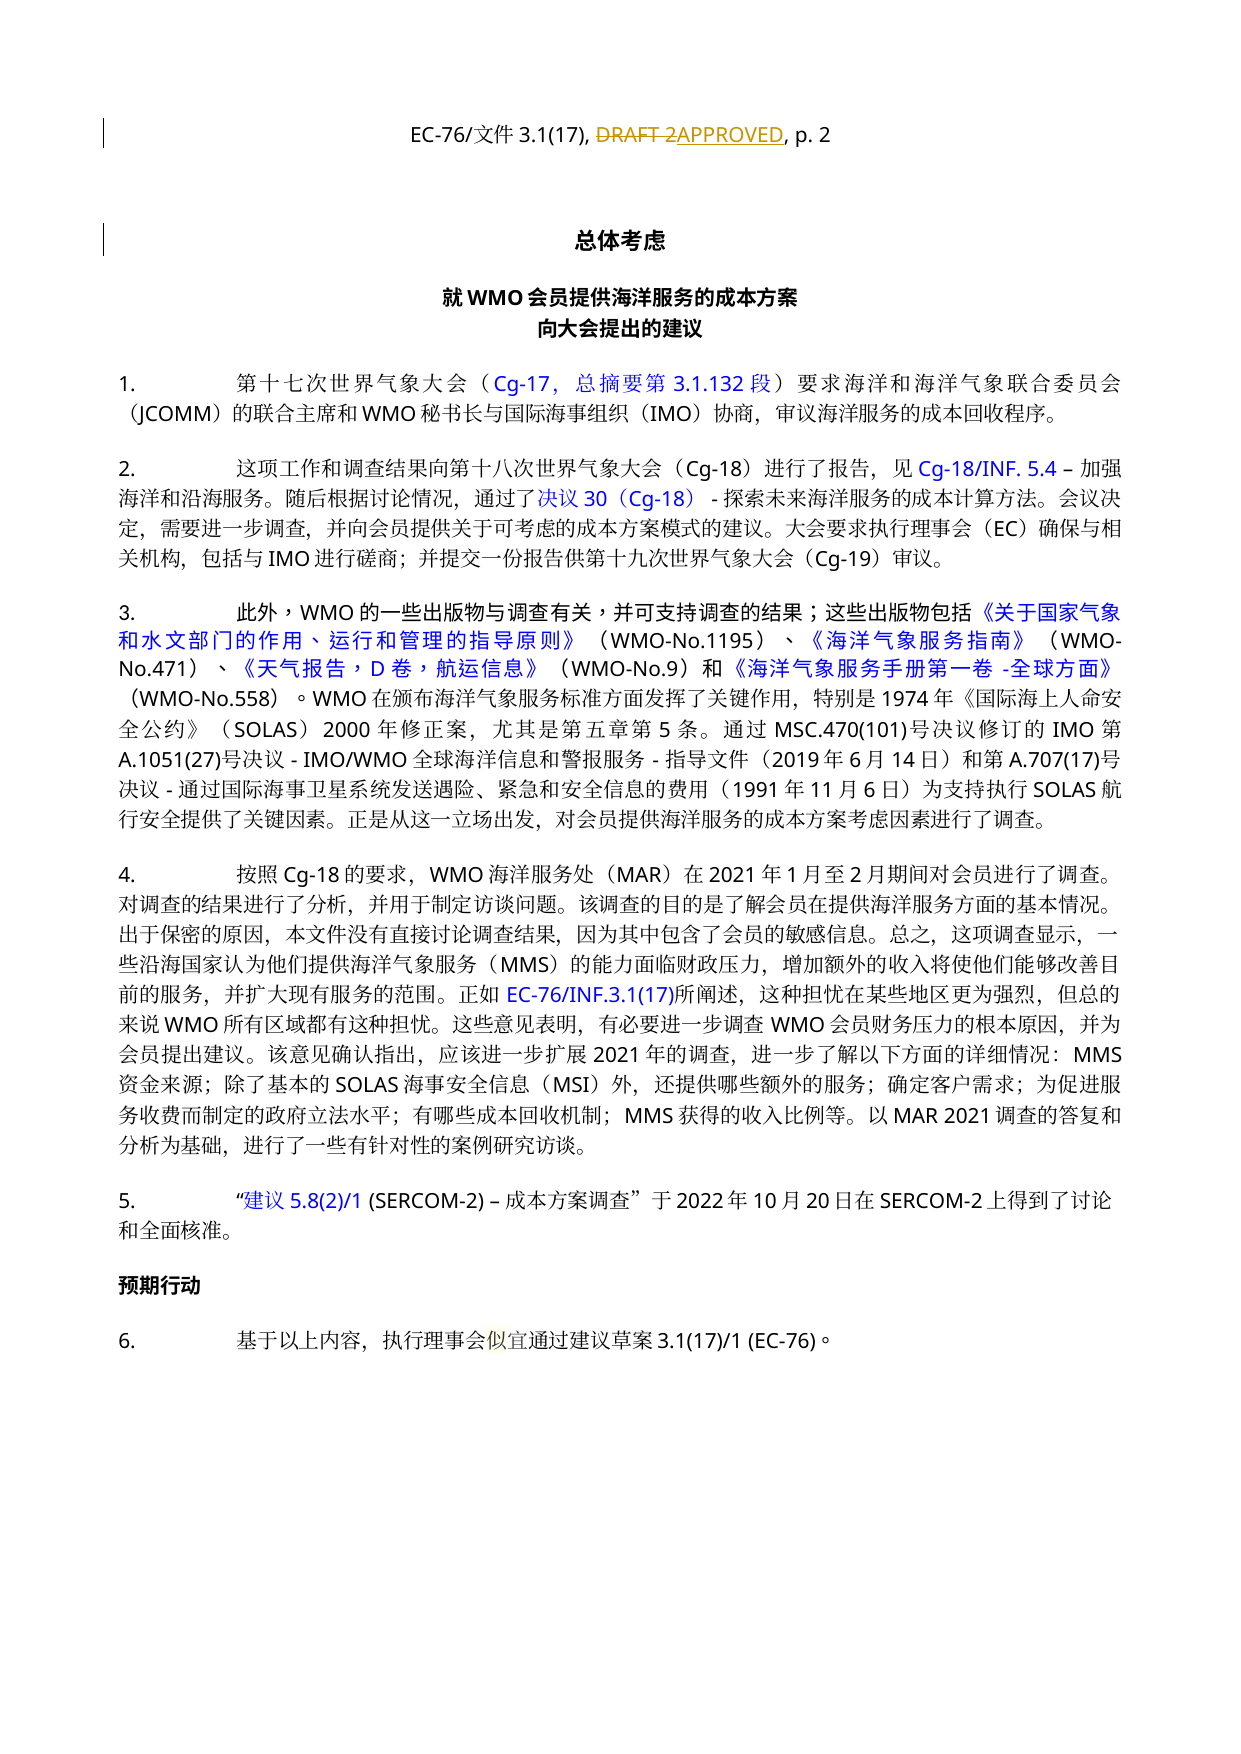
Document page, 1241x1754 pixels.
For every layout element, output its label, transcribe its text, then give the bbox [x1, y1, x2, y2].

text 3. 此外，WMO的一些出版物与调查有关，并可支持调查的结果；这些出版物包括《关于国家气象和水文部门的作用、运行和管理的指导原则》（WMO-No.1195）、《海洋气象服务指南》（WMO-No.471）、《天气报告，D卷，航运信息》（WMO-No.9）和《海洋气象服务手册第一卷 -全球方面》（WMO-No.558）。WMO在颁布海洋气象服务标准方面发挥了关键作用，特别是1974年《国际海上人命安全公约》（SOLAS）2000年修正案，尤其是第五章第5条。通过MSC.470(101)号决议修订的IMO第A.1051(27)号决议 - IMO/WMO全球海洋信息和警报服务 - 指导文件（2019年6月14日）和第A.707(17)号决议 - 通过国际海事卫星系统发送遇险、紧急和安全信息的费用（1991年11月6日）为支持执行SOLAS航行安全提供了关键因素。正是从这一立场出发，对会员提供海洋服务的成本方案考虑因素进行了调查。 [118, 598, 1122, 834]
text 6. 基于以上内容，执行理事会似宜通过建议草案3.1(17)/1 (EC-76)。 [118, 1324, 1122, 1354]
text 2. 这项工作和调查结果向第十八次世界气象大会（Cg-18）进行了报告，见Cg-18/INF. 5.4 – 加强海洋和沿海服务。随后根据讨论情况，通过了决议30（Cg-18） - 探索未来海洋服务的成本计算方法。会议决定，需要进一步调查，并向会员提供关于可考虑的成本方案模式的建议。大会要求执行理事会（EC）确保与相关机构，包括与IMO进行磋商；并提交一份报告供第十九次世界气象大会（Cg-19）审议。 [118, 452, 1122, 573]
subtitle 总体考虑 [118, 223, 1122, 256]
text 预期行动 [118, 1269, 1122, 1299]
text 4. 按照Cg-18的要求，WMO海洋服务处（MAR）在2021年1月至2月期间对会员进行了调查。对调查的结果进行了分析，并用于制定访谈问题。该调查的目的是了解会员在提供海洋服务方面的基本情况。出于保密的原因，本文件没有直接讨论调查结果，因为其中包含了会员的敏感信息。总之，这项调查显示，一些沿海国家认为他们提供海洋气象服务（MMS）的能力面临财政压力，增加额外的收入将使他们能够改善目前的服务，并扩大现有服务的范围。正如EC-76/INF.3.1(17)所阐述，这种担忧在某些地区更为强烈，但总的来说WMO所有区域都有这种担忧。这些意见表明，有必要进一步调查WMO会员财务压力的根本原因，并为会员提出建议。该意见确认指出，应该进一步扩展2021年的调查，进一步了解以下方面的详细情况：MMS资金来源；除了基本的SOLAS海事安全信息（MSI）外，还提供哪些额外的服务；确定客户需求；为促进服务收费而制定的政府立法水平；有哪些成本回收机制；MMS获得的收入比例等。以MAR 2021调查的答复和分析为基础，进行了一些有针对性的案例研究访谈。 [118, 859, 1122, 1159]
text 1. 第十七次世界气象大会（Cg-17，总摘要第3.1.132段）要求海洋和海洋气象联合委员会（JCOMM）的联合主席和WMO秘书长与国际海事组织（IMO）协商，审议海洋服务的成本回收程序。 [118, 367, 1122, 427]
list 就WMO会员提供海洋服务的成本方案 向大会提出的建议 [118, 281, 1122, 342]
text 5. “建议5.8(2)/1 (SERCOM-2) – 成本方案调查”于2022年10月20日在SERCOM-2上得到了讨论和全面核准。 [118, 1184, 1122, 1244]
